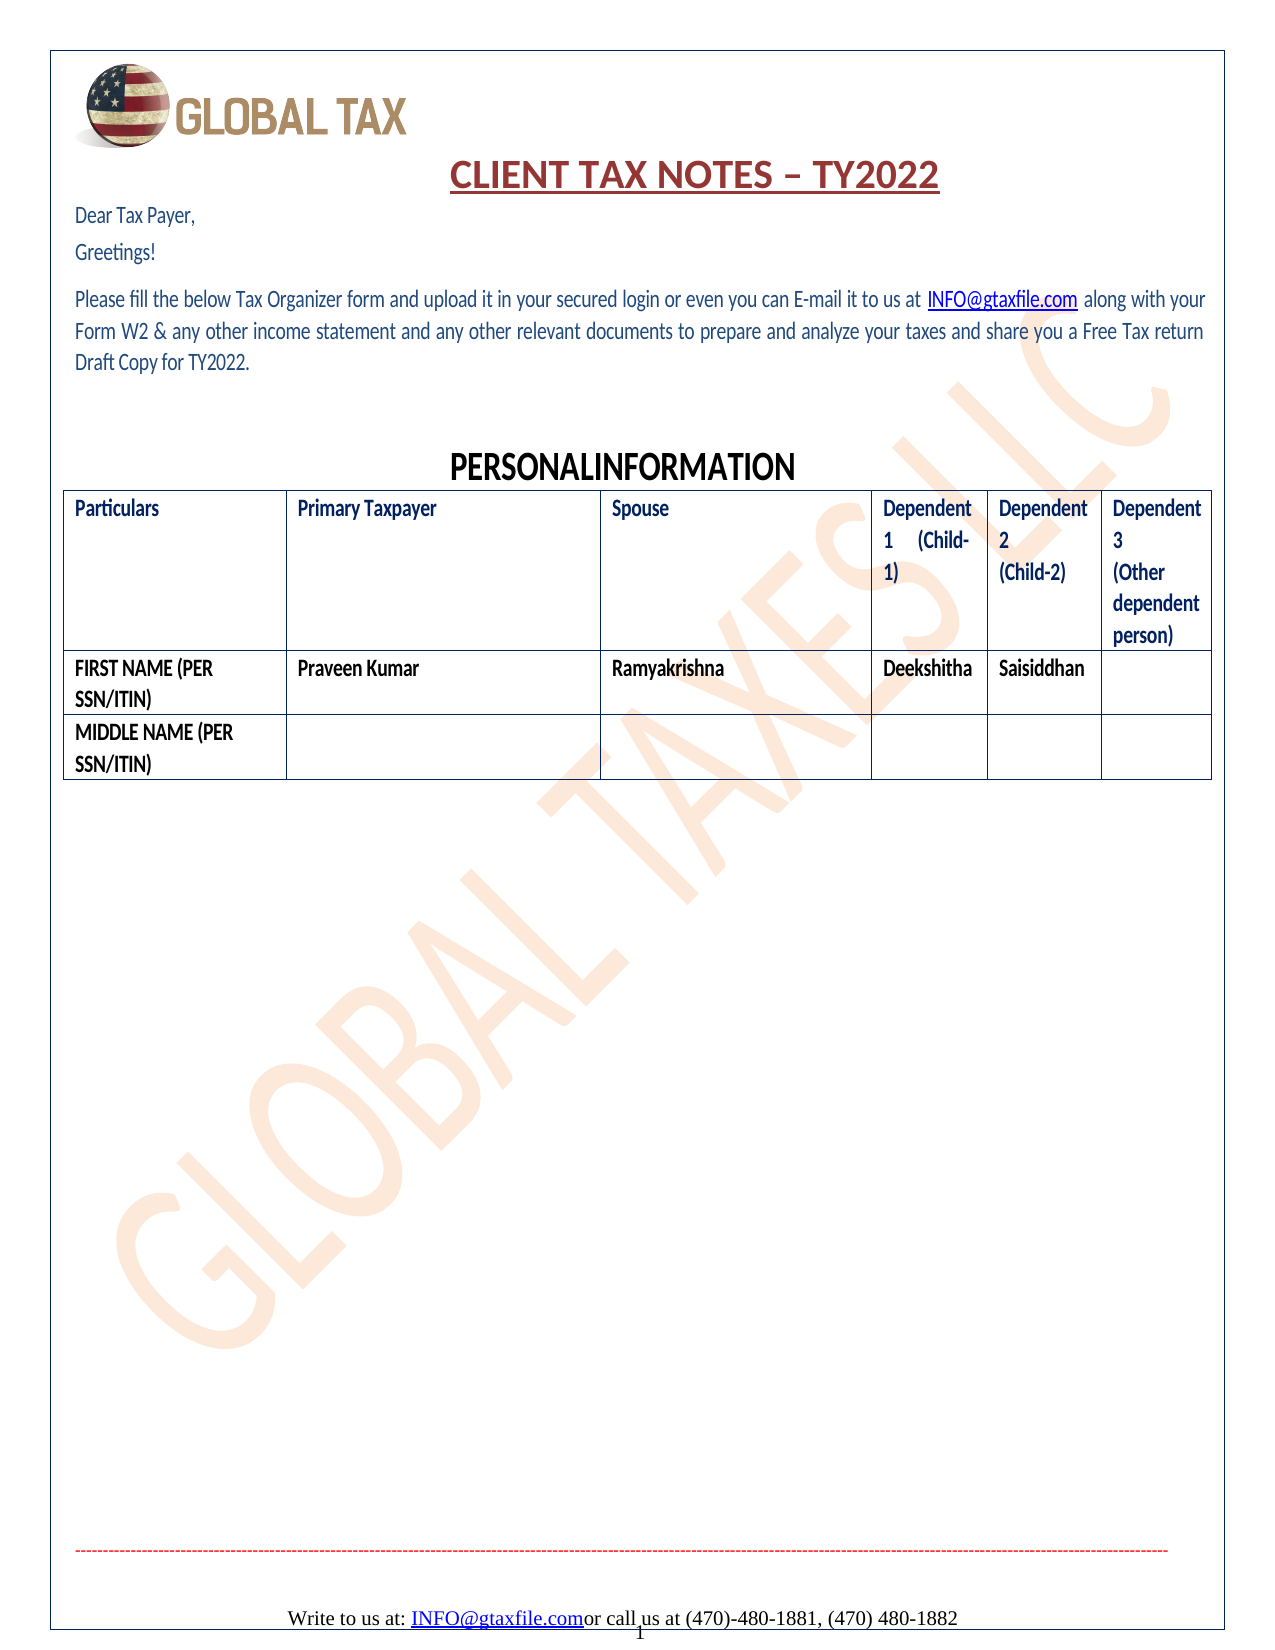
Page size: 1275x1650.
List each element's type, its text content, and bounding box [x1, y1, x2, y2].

table_header Primary Taxpayer [287, 491, 600, 650]
table_cell Praveen Kumar [287, 651, 600, 714]
table_cell [287, 715, 600, 778]
text CLIENT TAX NOTES – TY2022 [375, 148, 1200, 198]
table_cell [1102, 651, 1211, 714]
text Dear Tax Payer, [75, 198, 1206, 230]
table_header Dependent 3 (Other dependent person) [1102, 491, 1211, 650]
table_cell Saisiddhan [988, 651, 1101, 714]
table_cell [1102, 715, 1211, 778]
table_cell Deekshitha [872, 651, 987, 714]
text PERSONALINFORMATION [375, 438, 1206, 490]
table_header Dependent 1 (Child-1) [872, 491, 987, 650]
table_header Spouse [601, 491, 871, 650]
table_cell MIDDLE NAME (PER SSN/ITIN) [64, 715, 286, 778]
text Please fill the below Tax Organizer form and upload it in your secured login or even you can E-mail it to us at INFO@gtaxfile.com along with your Form W2 & any other income statement and any other relevant documents to prepare and analyze your taxes and share you a Free Tax return Draft Copy for TY2022. [75, 282, 1206, 377]
table_cell [872, 715, 987, 778]
table_cell FIRST NAME (PER SSN/ITIN) [64, 651, 286, 714]
text Greetings! [75, 235, 1206, 267]
table_header Dependent 2 (Child-2) [988, 491, 1101, 650]
table_cell Ramyakrishna [601, 651, 871, 714]
table_header Particulars [64, 491, 286, 650]
table_cell [988, 715, 1101, 778]
picture [75, 63, 407, 148]
table_cell [601, 715, 871, 778]
